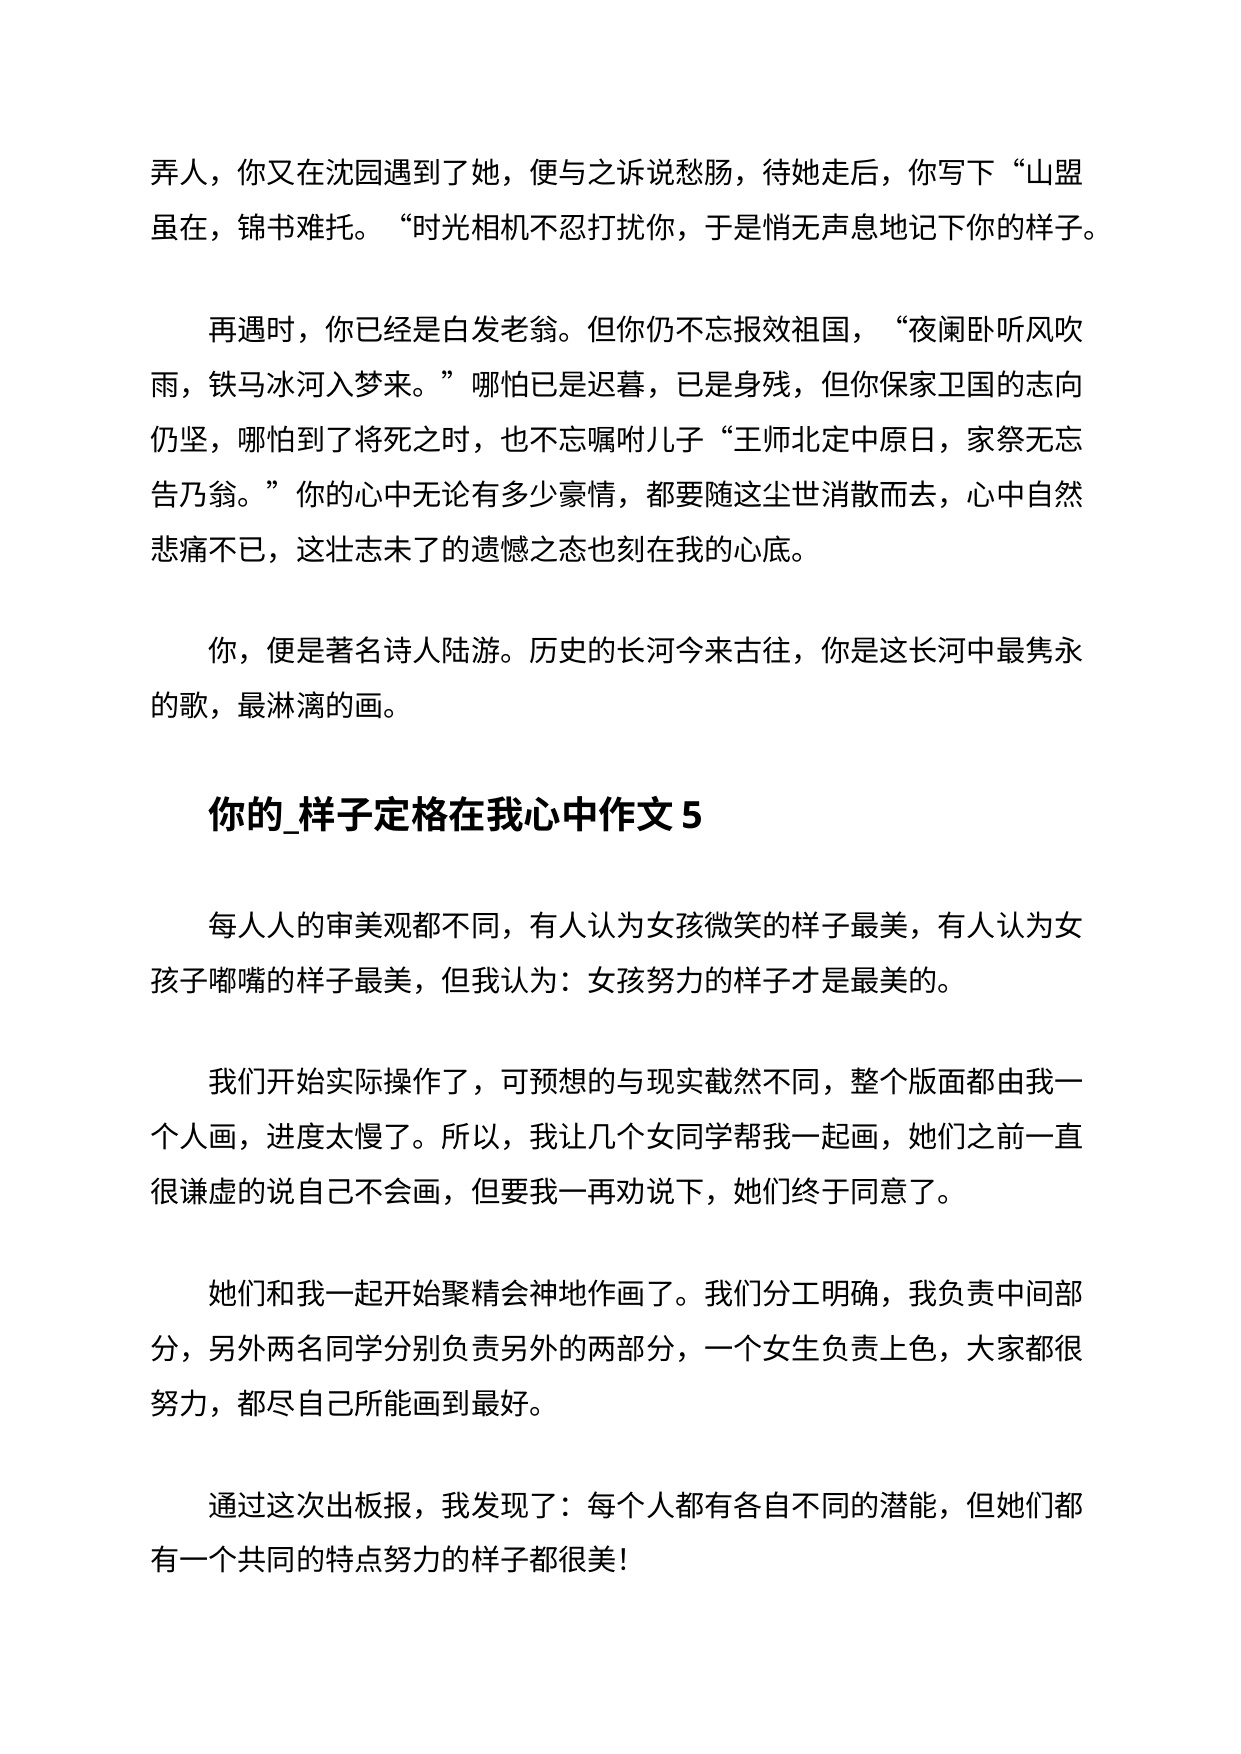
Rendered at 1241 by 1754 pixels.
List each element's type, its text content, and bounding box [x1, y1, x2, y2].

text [150, 150, 1090, 247]
text 你，便是著名诗人陆游。历史的长河今来古往，你是这长河中最隽永的歌，最淋漓的画。 [150, 628, 1090, 725]
text 每人人的审美观都不同，有人认为女孩微笑的样子最美，有人认为女孩子嘟嘴的样子最美，但我认为：女孩努力的样子才是最美的。 [150, 902, 1090, 999]
text 你的_样子定格在我心中作文5 [150, 785, 1090, 839]
text 再遇时，你已经是白发老翁。但你仍不忘报效祖国，“夜阑卧听风吹雨，铁马冰河入梦来。”哪怕已是迟暮，已是身残，但你保家卫国的志向仍坚，哪怕到了将死之时，也不忘嘱咐儿子“王师北定中原日，家祭无忘告乃翁。”你的心中无论有多少豪情，都要随这尘世消散而去，心中自然悲痛不已，这壮志未了的遗憾之态也刻在我的心底。 [150, 307, 1090, 568]
text 她们和我一起开始聚精会神地作画了。我们分工明确，我负责中间部分，另外两名同学分别负责另外的两部分，一个女生负责上色，大家都很努力，都尽自己所能画到最好。 [150, 1271, 1090, 1423]
text 通过这次出板报，我发现了：每个人都有各自不同的潜能，但她们都有一个共同的特点努力的样子都很美！ [150, 1482, 1090, 1579]
text 我们开始实际操作了，可预想的与现实截然不同，整个版面都由我一个人画，进度太慢了。所以，我让几个女同学帮我一起画，她们之前一直很谦虚的说自己不会画，但要我一再劝说下，她们终于同意了。 [150, 1059, 1090, 1211]
